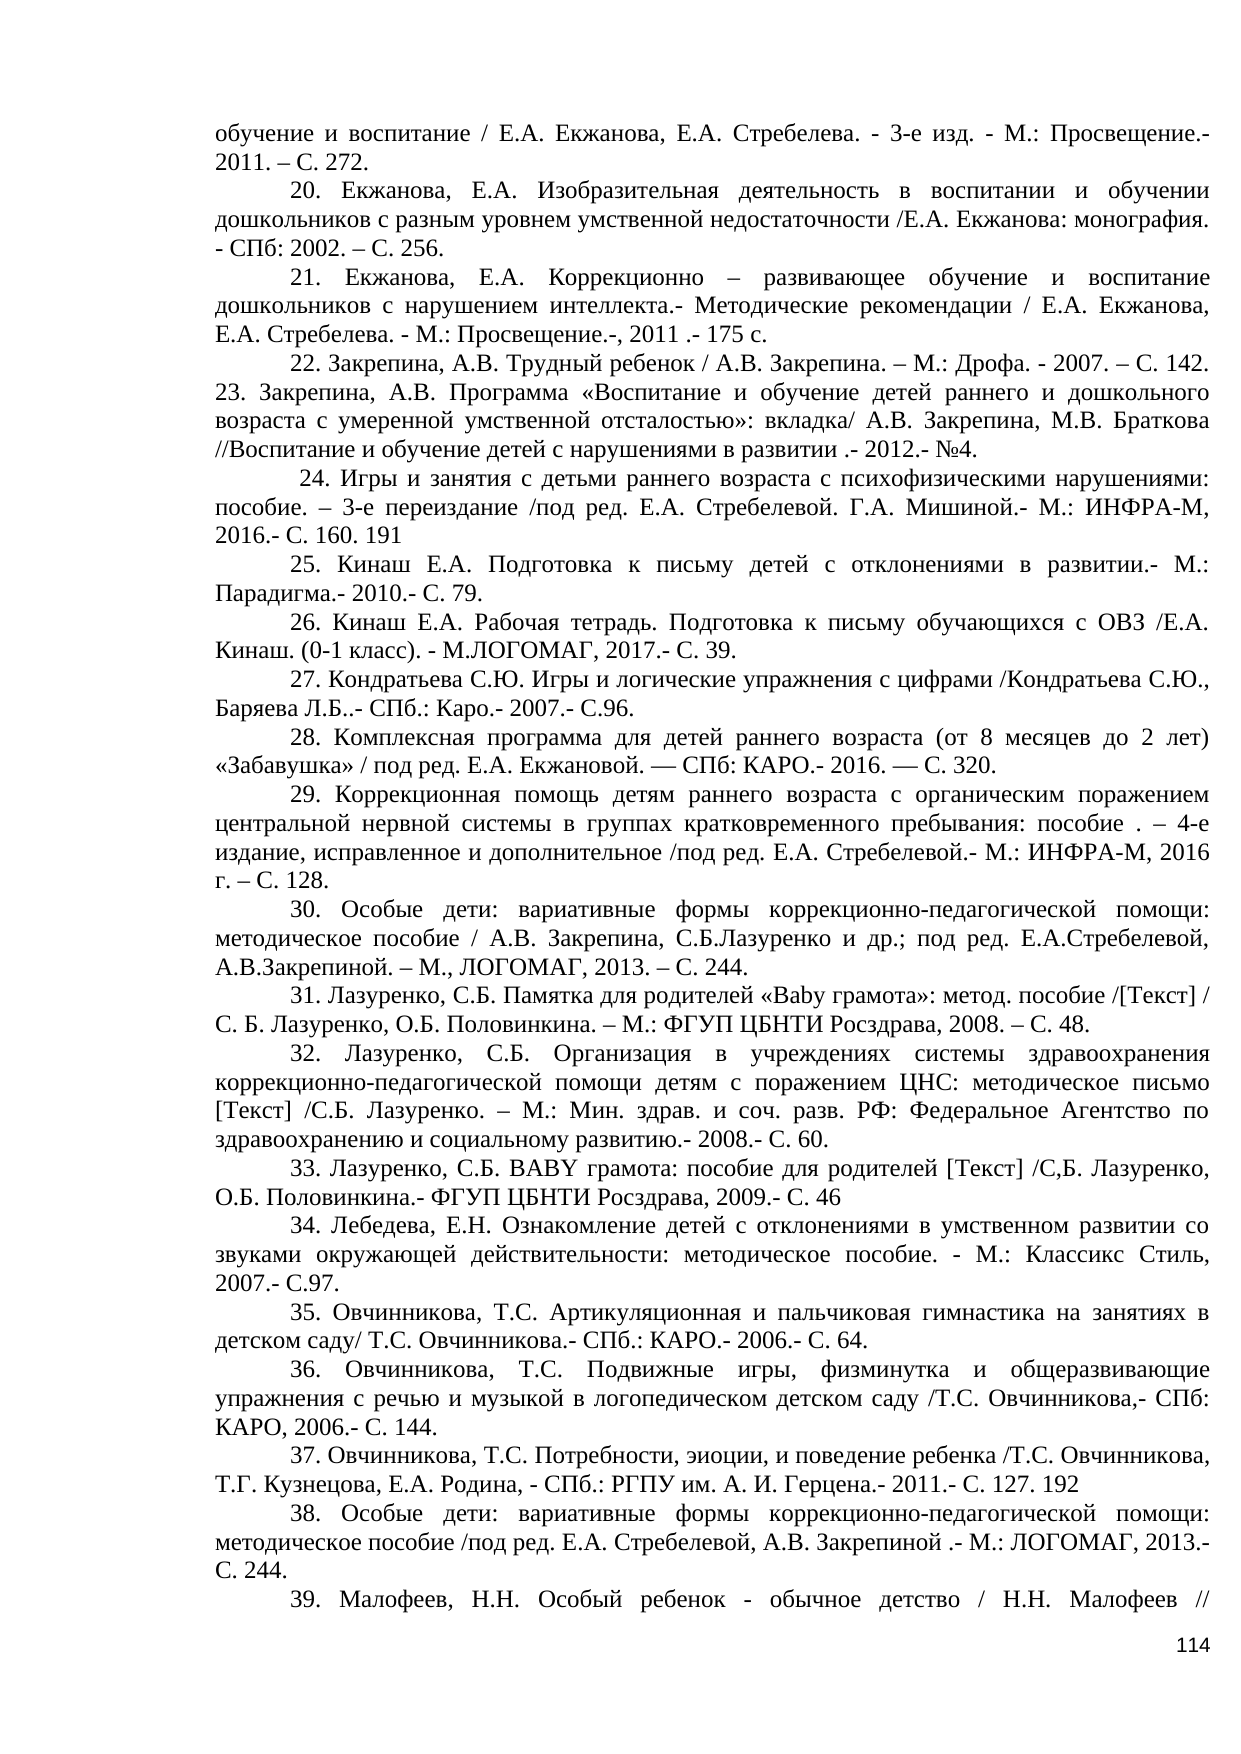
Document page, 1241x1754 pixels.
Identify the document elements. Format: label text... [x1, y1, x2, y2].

text 38. Особые дети: вариативные формы коррекционно-педагогической помощи: методическое пособие /под ред. Е.А. Стребелевой, А.В. Закрепиной .- М.: ЛОГОМАГ, 2013.- С. 244. [215, 1498, 1211, 1584]
text 34. Лебедева, Е.Н. Ознакомление детей с отклонениями в умственном развитии со звуками окружающей действительности: методическое пособие. - М.: Классикс Стиль, 2007.- С.97. [215, 1211, 1211, 1297]
text 22. Закрепина, А.В. Трудный ребенок / А.В. Закрепина. – М.: Дрофа. - 2007. – С. 142. 23. Закрепина, А.В. Программа «Воспитание и обучение детей раннего и дошкольного возраста с умеренной умственной отсталостью»: вкладка/ А.В. Закрепина, М.В. Браткова //Воспитание и обучение детей с нарушениями в развитии .- 2012.- №4. [215, 348, 1211, 463]
text 21. Екжанова, Е.А. Коррекционно – развивающее обучение и воспитание дошкольников с нарушением интеллекта.- Методические рекомендации / Е.А. Екжанова, Е.А. Стребелева. - М.: Просвещение.-, 2011 .- 175 с. [215, 262, 1211, 348]
text 33. Лазуренко, С.Б. BABY грамота: пособие для родителей [Текст] /С,Б. Лазуренко, О.Б. Половинкина.- ФГУП ЦБНТИ Росздрава, 2009.- С. 46 [215, 1153, 1211, 1211]
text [215, 1584, 1211, 1613]
text 24. Игры и занятия с детьми раннего возраста с психофизическими нарушениями: пособие. – 3-е переиздание /под ред. Е.А. Стребелевой. Г.А. Мишиной.- М.: ИНФРА-М, 2016.- С. 160. 191 [215, 463, 1211, 549]
text 31. Лазуренко, С.Б. Памятка для родителей «Baby грамота»: метод. пособие /[Текст] / С. Б. Лазуренко, О.Б. Половинкина. – М.: ФГУП ЦБНТИ Росздрава, 2008. – С. 48. [215, 981, 1211, 1038]
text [215, 118, 1211, 176]
text 26. Кинаш Е.А. Рабочая тетрадь. Подготовка к письму обучающихся с ОВЗ /Е.А. Кинаш. (0-1 класс). - М.ЛОГОМАГ, 2017.- С. 39. [215, 607, 1211, 664]
text 36. Овчинникова, Т.С. Подвижные игры, физминутка и общеразвивающие упражнения с речью и музыкой в логопедическом детском саду /Т.С. Овчинникова,- СПб: КАРО, 2006.- С. 144. [215, 1354, 1211, 1441]
text 29. Коррекционная помощь детям раннего возраста с органическим поражением центральной нервной системы в группах кратковременного пребывания: пособие . – 4-е издание, исправленное и дополнительное /под ред. Е.А. Стребелевой.- М.: ИНФРА-М, . – С. 128. [215, 779, 1211, 894]
text 35. Овчинникова, Т.С. Артикуляционная и пальчиковая гимнастика на занятиях в детском саду/ Т.С. Овчинникова.- СПб.: КАРО.- 2006.- С. 64. [215, 1297, 1211, 1354]
text 28. Комплексная программа для детей раннего возраста (от 8 месяцев до 2 лет) «Забавушка» / под ред. Е.А. Екжановой. — СПб: КАРО.- 2016. — С. 320. [215, 722, 1211, 779]
text 30. Особые дети: вариативные формы коррекционно-педагогической помощи: методическое пособие / А.В. Закрепина, С.Б.Лазуренко и др.; под ред. Е.А.Стребелевой, А.В.Закрепиной. – М., ЛОГОМАГ, 2013. – С. 244. [215, 894, 1211, 981]
text 37. Овчинникова, Т.С. Потребности, эиоции, и поведение ребенка /Т.С. Овчинникова, Т.Г. Кузнецова, Е.А. Родина, - СПб.: РГПУ им. А. И. Герцена.- 2011.- С. 127. 192 [215, 1441, 1211, 1498]
text 20. Екжанова, Е.А. Изобразительная деятельность в воспитании и обучении дошкольников с разным уровнем умственной недостаточности /Е.А. Екжанова: монография. - СПб: 2002. – С. 256. [215, 176, 1211, 262]
text 32. Лазуренко, С.Б. Организация в учреждениях системы здравоохранения коррекционно-педагогической помощи детям с поражением ЦНС: методическое письмо [Текст] /С.Б. Лазуренко. – М.: Мин. здрав. и соч. разв. РФ: Федеральное Агентство по здравоохранению и социальному развитию.- 2008.- С. 60. [215, 1038, 1211, 1153]
text 25. Кинаш Е.А. Подготовка к письму детей с отклонениями в развитии.- М.: Парадигма.- 2010.- С. 79. [215, 549, 1211, 607]
text 27. Кондратьева С.Ю. Игры и логические упражнения с цифрами /Кондратьева С.Ю., Баряева Л.Б..- СПб.: Каро.- 2007.- С.96. [215, 664, 1211, 722]
